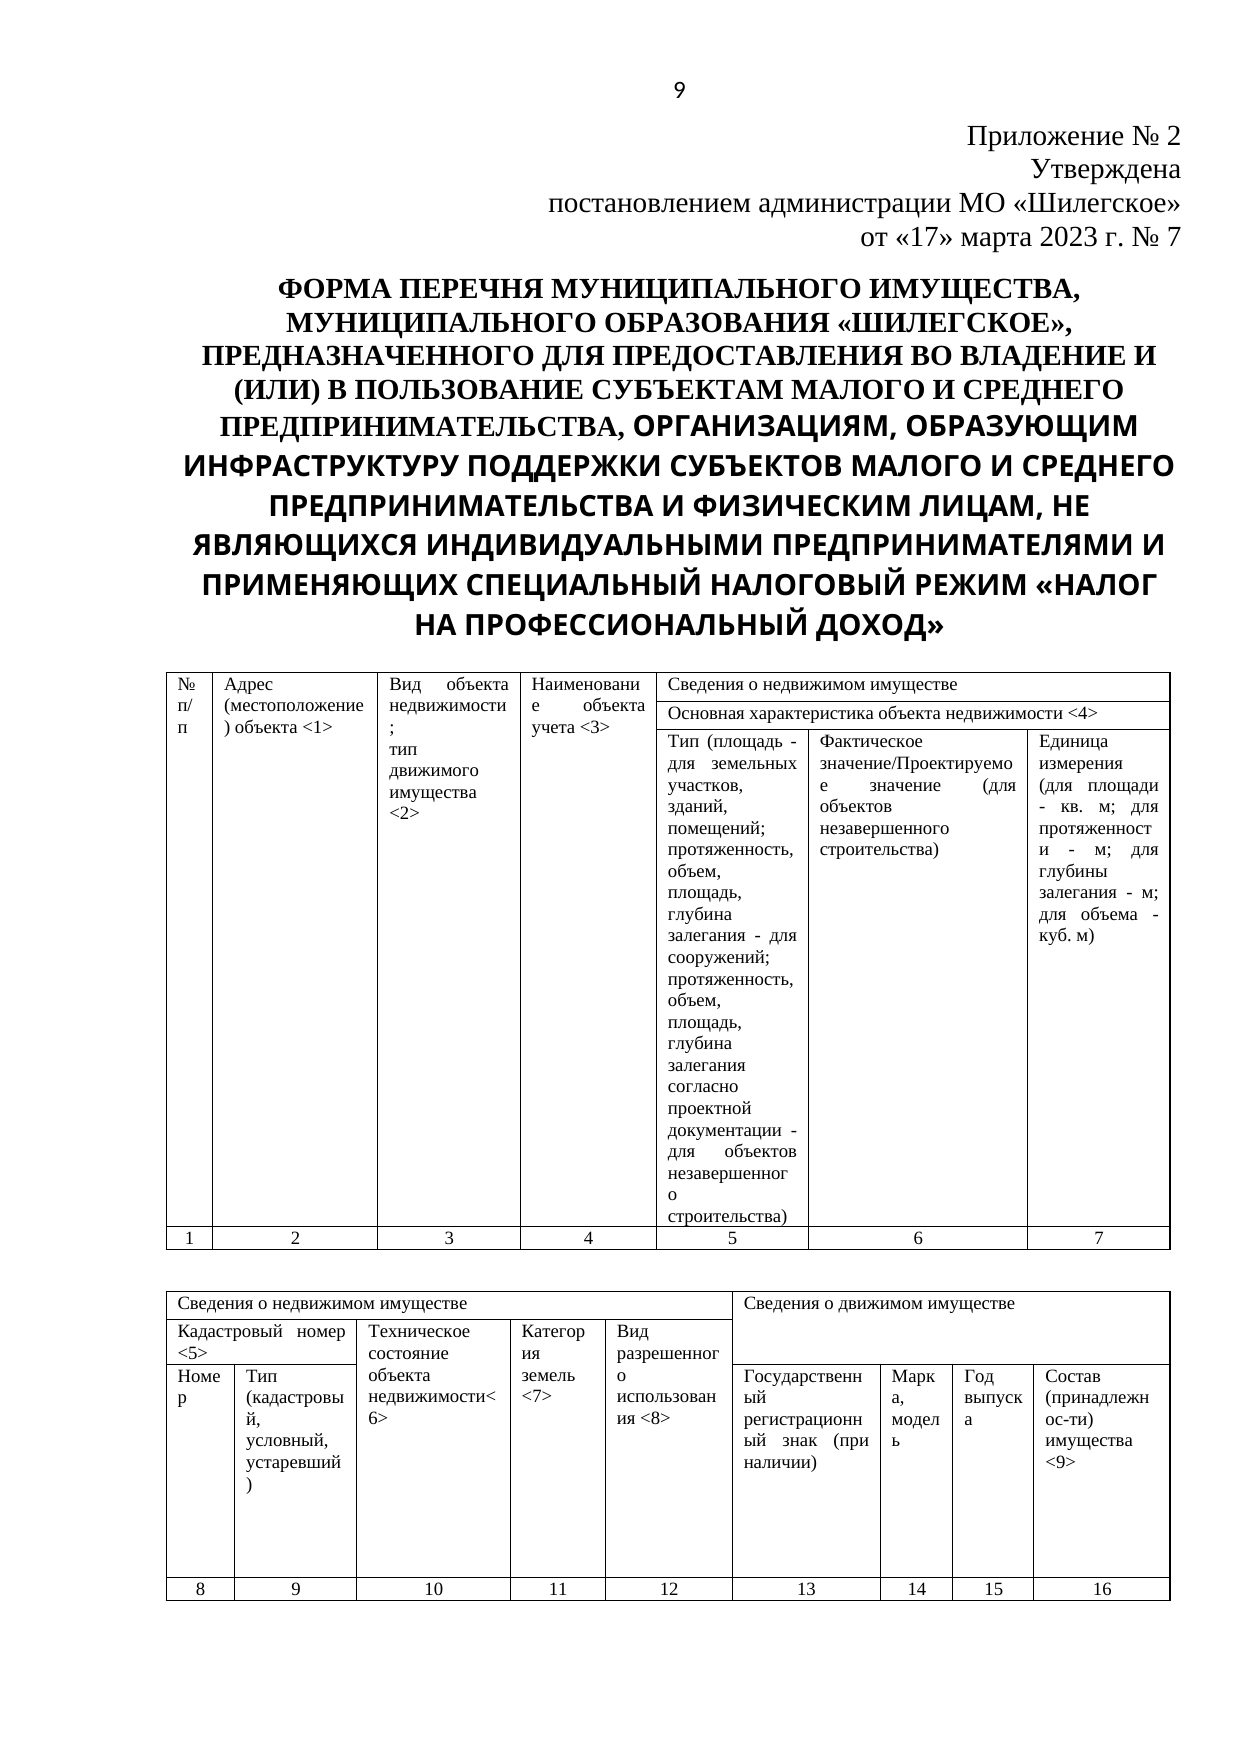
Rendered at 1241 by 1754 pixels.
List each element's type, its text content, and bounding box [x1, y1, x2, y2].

table_cell Марка, модель [881, 1365, 952, 1577]
table_cell 4 [521, 1227, 656, 1249]
table_header Адрес (местоположение) объекта <1> [213, 673, 377, 1226]
table_cell 15 [953, 1578, 1033, 1600]
table_cell 1 [167, 1227, 212, 1249]
table_cell Вид разрешенного использования <8> [606, 1320, 732, 1577]
table_cell 16 [1034, 1578, 1169, 1600]
table_cell 14 [881, 1578, 952, 1600]
table_cell Единица измерения (для площади - кв. м; для протяженности - м; для глубины залегания - м; для объема - куб. м) [1028, 730, 1169, 1226]
text Приложение № 2 [768, 118, 1181, 152]
title ФОРМА ПЕРЕЧНЯ МУНИЦИПАЛЬНОГО ИМУЩЕСТВА, МУНИЦИПАЛЬНОГО ОБРАЗОВАНИЯ «ШИЛЕГСКОЕ», ПРЕДНАЗНАЧЕННОГО ДЛЯ ПРЕДОСТАВЛЕНИЯ ВО ВЛАДЕНИЕ И (ИЛИ) В ПОЛЬЗОВАНИЕ СУБЪЕКТАМ МАЛОГО И СРЕДНЕГО ПРЕДПРИНИМАТЕЛЬСТВА, организациям, образующим инфраструктуру поддержки субъектов малого и среднего предпринимательства и физическим лицам, не являющихся индивидуальными предпринимателями и применяющих специальный налоговый режим «Налог на профессиональный доход» [177, 271, 1181, 644]
table_cell 5 [657, 1227, 808, 1249]
table_cell Год выпуска [953, 1365, 1033, 1577]
table_cell Состав (принадлежнос-ти) имущества <9> [1034, 1365, 1169, 1577]
table_cell Категория земель <7> [511, 1320, 605, 1577]
table_cell 12 [606, 1578, 732, 1600]
table_cell 11 [511, 1578, 605, 1600]
table_cell 9 [235, 1578, 356, 1600]
table_cell Фактическое значение/Проектируемое значение (для объектов незавершенного строительства) [809, 730, 1027, 1226]
table_cell Основная характеристика объекта недвижимости <4> [657, 702, 1169, 729]
table_header Наименование объекта учета <3> [521, 673, 656, 1226]
table_cell 6 [809, 1227, 1027, 1249]
table_cell 3 [378, 1227, 520, 1249]
table_cell Тип (кадастровый, условный, устаревший) [235, 1365, 356, 1577]
table_header Вид объекта недвижимости; тип движимого имущества <2> [378, 673, 520, 1226]
table_cell 13 [733, 1578, 880, 1600]
table_header № п/п [167, 673, 212, 1226]
table_cell 8 [167, 1578, 234, 1600]
table_cell 2 [213, 1227, 377, 1249]
table_cell Государственный регистрационный знак (при наличии) [733, 1365, 880, 1577]
table_cell Номер [167, 1365, 234, 1577]
table_header Сведения о недвижимом имуществе [657, 673, 1169, 701]
table_cell 10 [357, 1578, 510, 1600]
text Утверждена [177, 152, 1181, 185]
table_cell 7 [1028, 1227, 1169, 1249]
table_header Сведения о недвижимом имуществе [167, 1292, 732, 1319]
table_header Сведения о движимом имуществе [733, 1292, 1169, 1363]
table_cell Техническое состояние объекта недвижимости<6> [357, 1320, 510, 1577]
text от «17» марта 2023 г. № 7 [413, 219, 1181, 252]
text постановлением администрации МО «Шилегское» [177, 185, 1181, 219]
table_cell Тип (площадь - для земельных участков, зданий, помещений; протяженность, объем, площадь, глубина залегания - для сооружений; протяженность, объем, площадь, глубина залегания согласно проектной документации - для объектов незавершенного строительства) [657, 730, 808, 1226]
table_cell Кадастровый номер <5> [167, 1320, 356, 1363]
